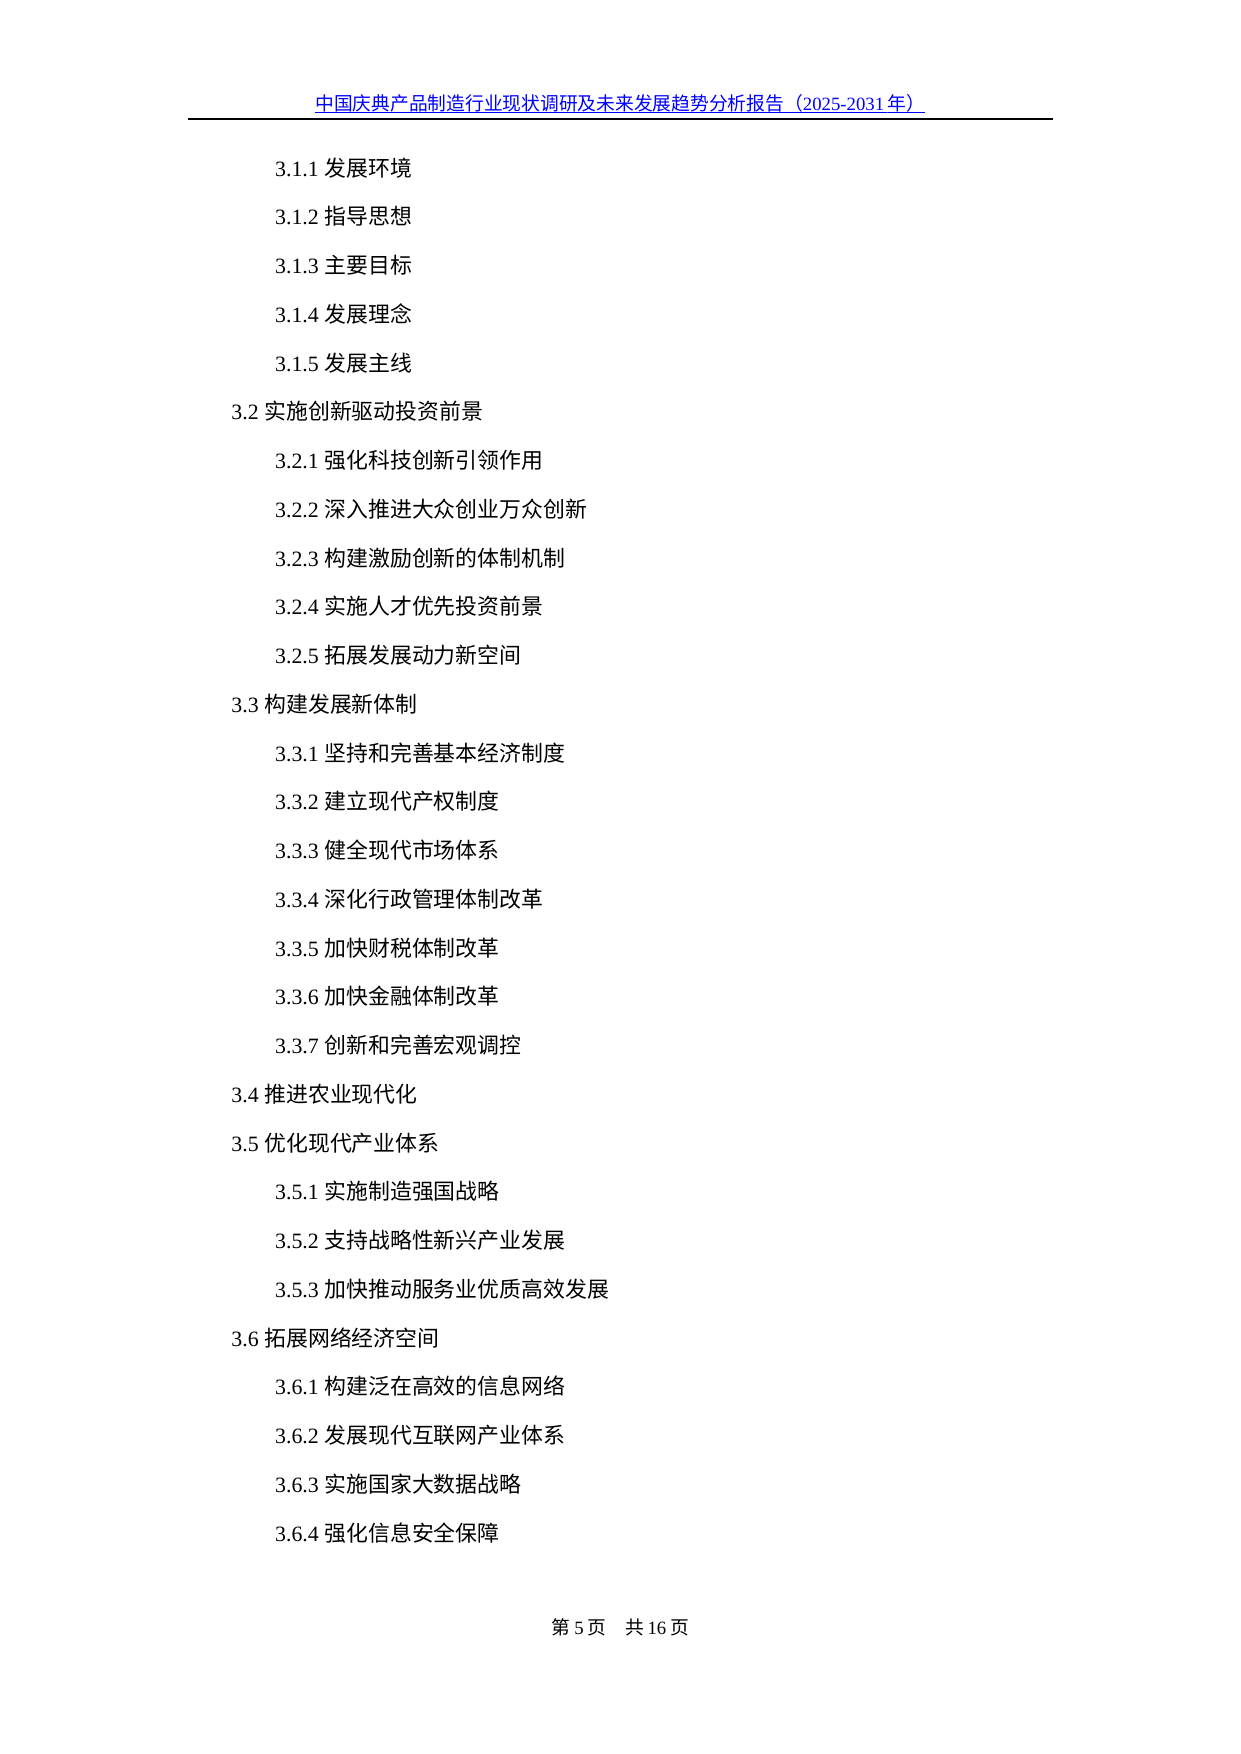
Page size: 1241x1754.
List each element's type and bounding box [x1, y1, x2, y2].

text [187, 150, 1053, 1548]
